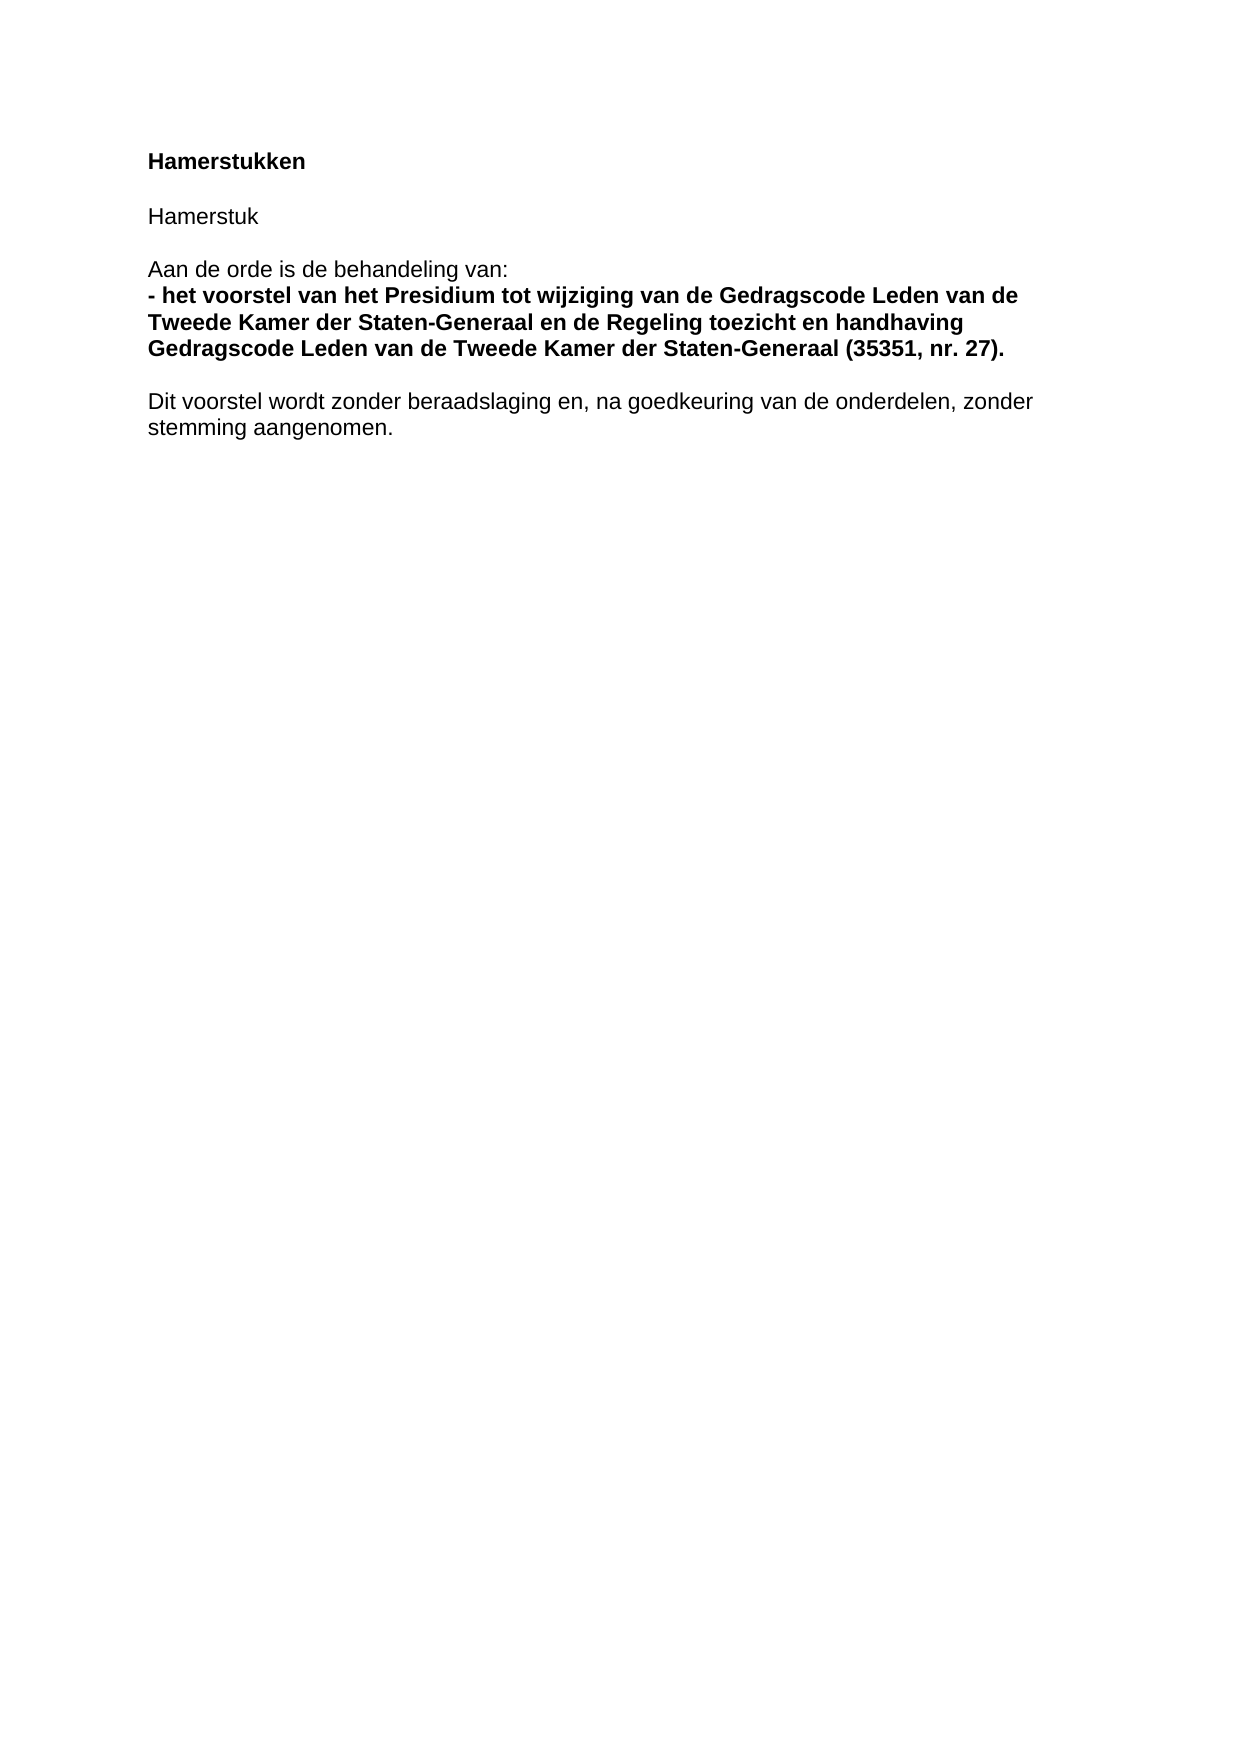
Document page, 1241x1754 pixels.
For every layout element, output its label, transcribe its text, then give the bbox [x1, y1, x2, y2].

text Hamerstuk Aan de orde is de behandeling van: - het voorstel van het Presidium tot wijziging van de Gedragscode Leden van de Tweede Kamer der Staten-Generaal en de Regeling toezicht en handhaving Gedragscode Leden van de Tweede Kamer der Staten-Generaal (35351, nr. 27). Dit voorstel wordt zonder beraadslaging en, na goedkeuring van de onderdelen, zonder stemming aangenomen. [148, 203, 1093, 440]
subtitle Hamerstukken [148, 148, 1093, 174]
